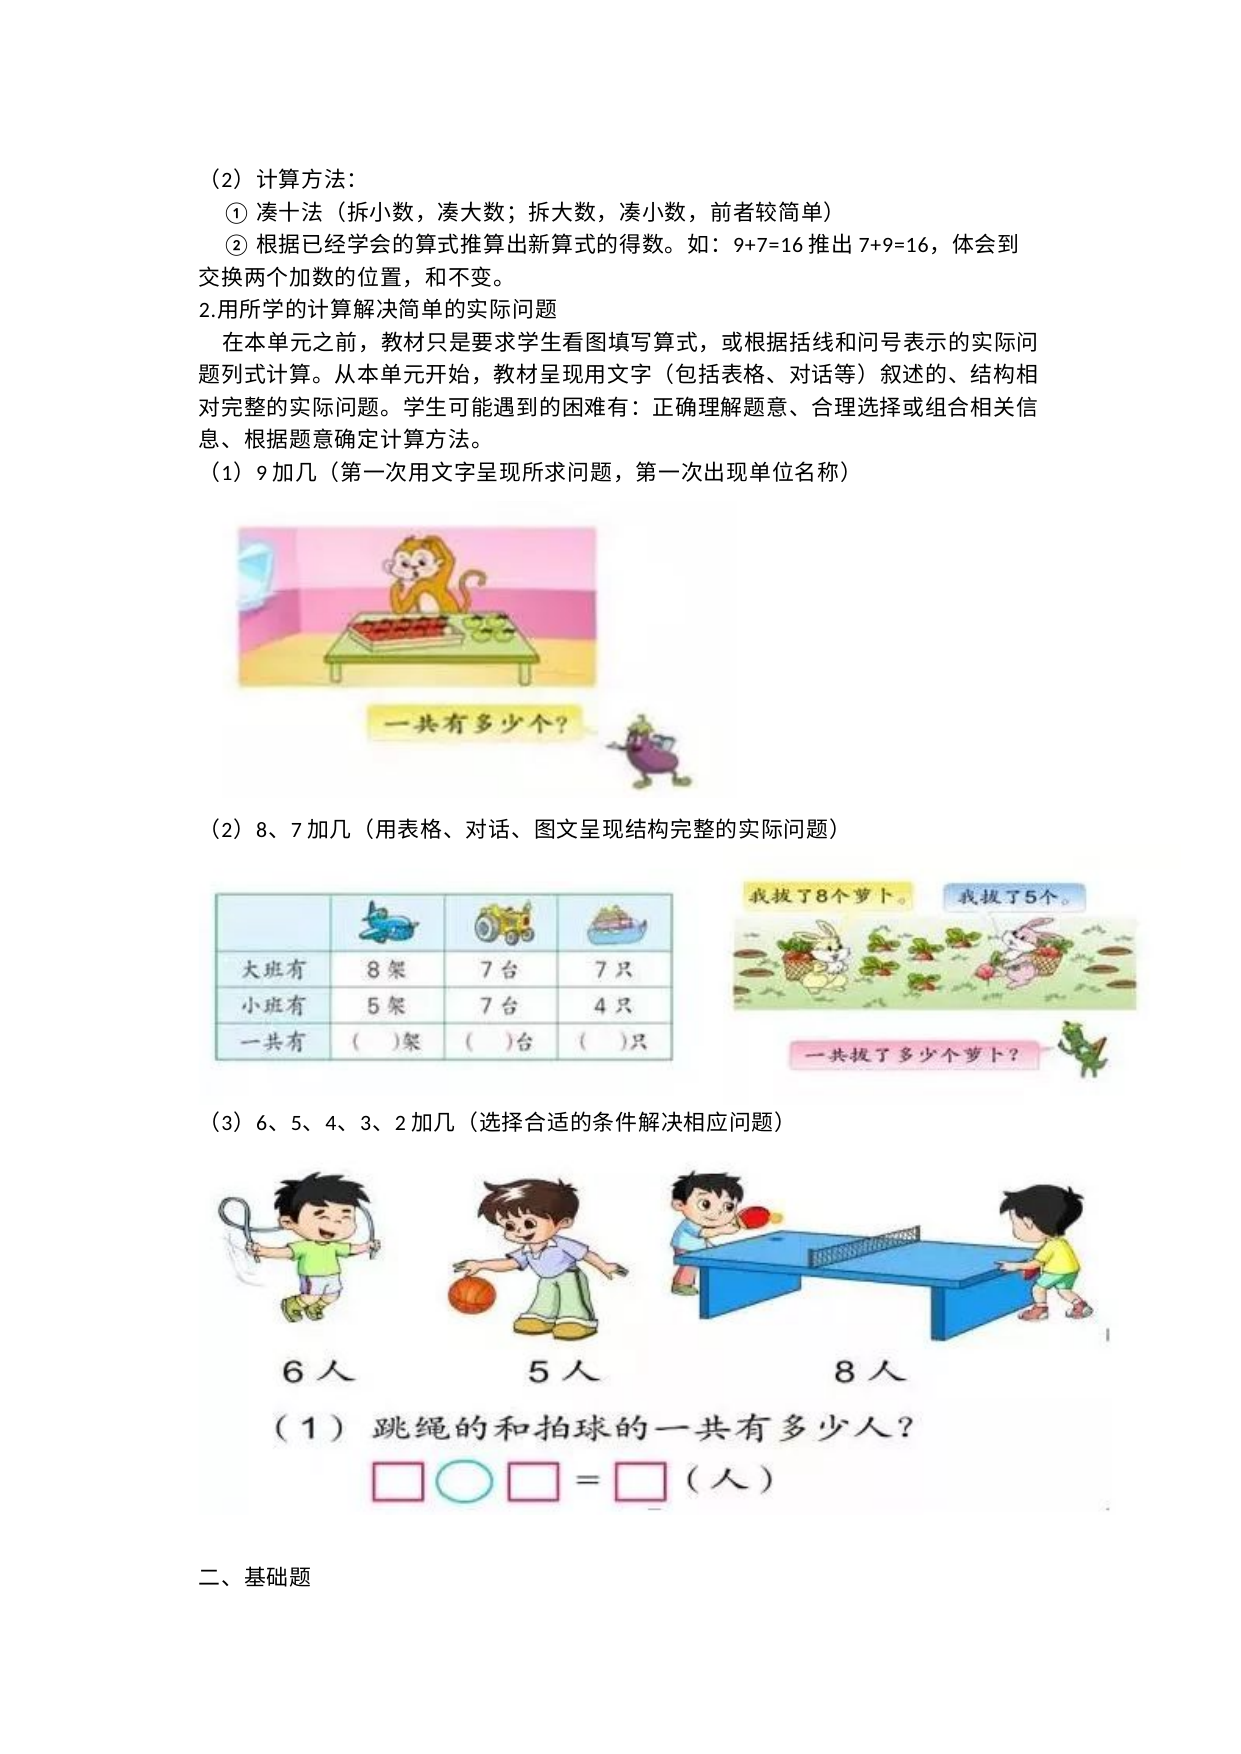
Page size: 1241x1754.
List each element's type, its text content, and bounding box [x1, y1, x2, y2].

text ①凑十法（拆小数，凑大数；拆大数，凑小数，前者较简单） [198, 194, 1042, 227]
text 2.用所学的计算解决简单的实际问题 [198, 292, 1042, 324]
picture [198, 1149, 1119, 1515]
text ②根据已经学会的算式推算出新算式的得数。如：9+7=16推出7+9=16，体会到交换两个加数的位置，和不变。 [198, 227, 1042, 292]
text （1）9加几（第一次用文字呈现所求问题，第一次出现单位名称） [198, 454, 1042, 487]
text 二、基础题 [198, 1559, 1042, 1592]
text （3）6、5、4、3、2加几（选择合适的条件解决相应问题） [198, 1105, 1042, 1137]
picture [198, 501, 805, 798]
picture [198, 844, 1182, 1105]
text （2）计算方法： [198, 162, 1042, 194]
text 在本单元之前，教材只是要求学生看图填写算式，或根据括线和问号表示的实际问题列式计算。从本单元开始，教材呈现用文字（包括表格、对话等）叙述的、结构相对完整的实际问题。学生可能遇到的困难有：正确理解题意、合理选择或组合相关信息、根据题意确定计算方法。 [198, 324, 1042, 454]
text （2）8、7加几（用表格、对话、图文呈现结构完整的实际问题） [198, 812, 1042, 844]
